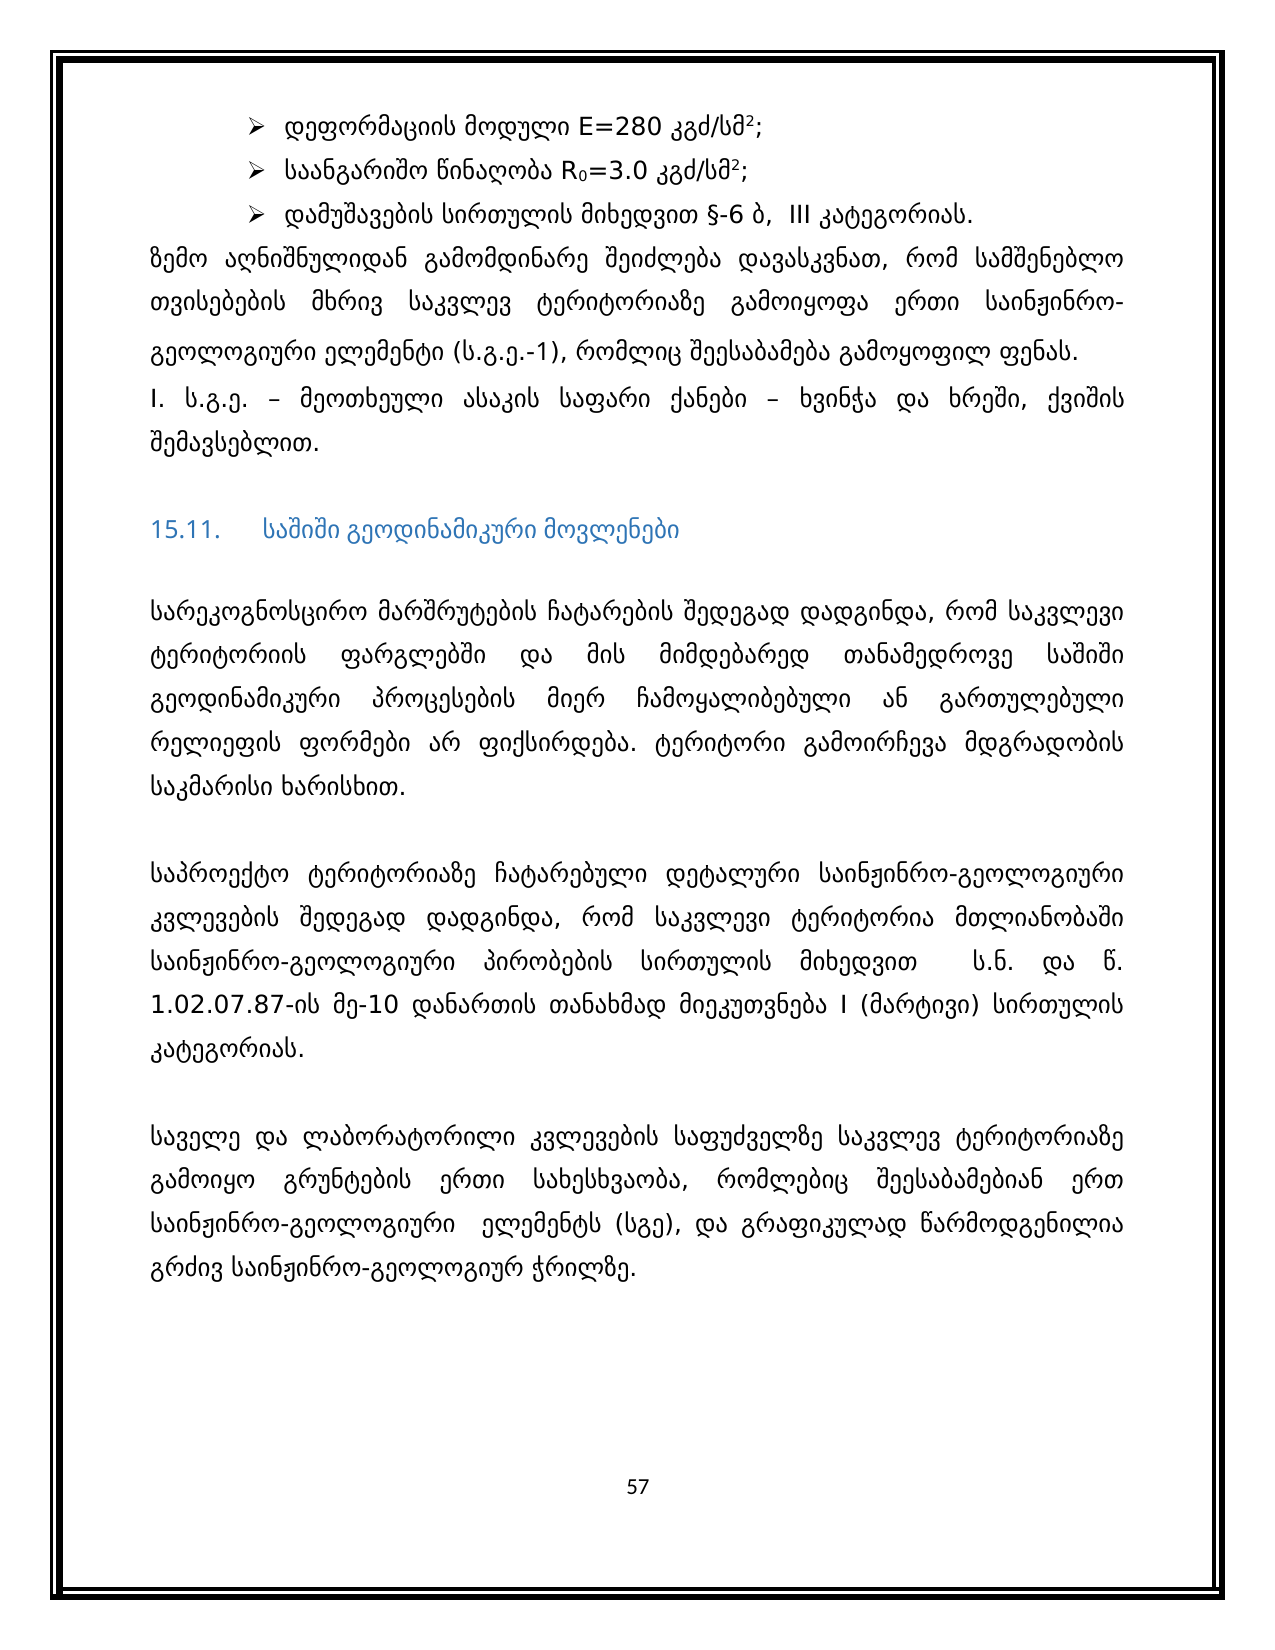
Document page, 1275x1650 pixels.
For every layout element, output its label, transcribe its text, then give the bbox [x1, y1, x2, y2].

text I. ს.გ.ე. – მეოთხეული ასაკის საფარი ქანები – ხვინჭა და ხრეში, ქვიშის შემავსებლით. [150, 385, 1125, 458]
text სარეკოგნოსცირო მარშრუტების ჩატარების შედეგად დადგინდა, რომ საკვლევი ტერიტორიის ფარგლებში და მის მიმდებარედ თანამედროვე საშიში გეოდინამიკური პროცესების მიერ ჩამოყალიბებული ან გართულებული რელიეფის ფორმები არ ფიქსირდება. ტერიტორი გამოირჩევა მდგრადობის საკმარისი ხარისხით. [150, 597, 1125, 801]
text ზემო აღნიშნულიდან გამომდინარე შეიძლება დავასკვნათ, რომ სამშენებლო თვისებების მხრივ საკვლევ ტერიტორიაზე გამოიყოფა ერთი საინჟინრო-გეოლოგიური ელემენტი (ს.გ.ე.-1), რომლიც შეესაბამება გამოყოფილ ფენას. [150, 244, 1125, 368]
list დამუშავების სირთულის მიხედვით §-6 ბ, III კატეგორიას. [247, 200, 1125, 229]
list დეფორმაციის მოდული E=280 კგძ/სმ2; [247, 112, 1125, 142]
text საპროექტო ტერიტორიაზე ჩატარებული დეტალური საინჟინრო-გეოლოგიური კვლევების შედეგად დადგინდა, რომ საკვლევი ტერიტორია მთლიანობაში საინჟინრო-გეოლოგიური პირობების სირთულის მიხედვით ს.ნ. და წ. 1.02.07.87-ის მე-10 დანართის თანახმად მიეკუთვნება I (მარტივი) სირთულის კატეგორიას. [150, 859, 1125, 1063]
text საველე და ლაბორატორილი კვლევების საფუძველზე საკვლევ ტერიტორიაზე გამოიყო გრუნტების ერთი სახესხვაობა, რომლებიც შეესაბამებიან ერთ საინჟინრო-გეოლოგიური ელემენტს (სგე), და გრაფიკულად წარმოდგენილია გრძივ საინჟინრო-გეოლოგიურ ჭრილზე. [150, 1122, 1125, 1282]
subtitle საშიში გეოდინამიკური მოვლენები [150, 512, 1125, 546]
list საანგარიშო წინაღობა R0=3.0 კგძ/სმ2; [247, 156, 1125, 185]
